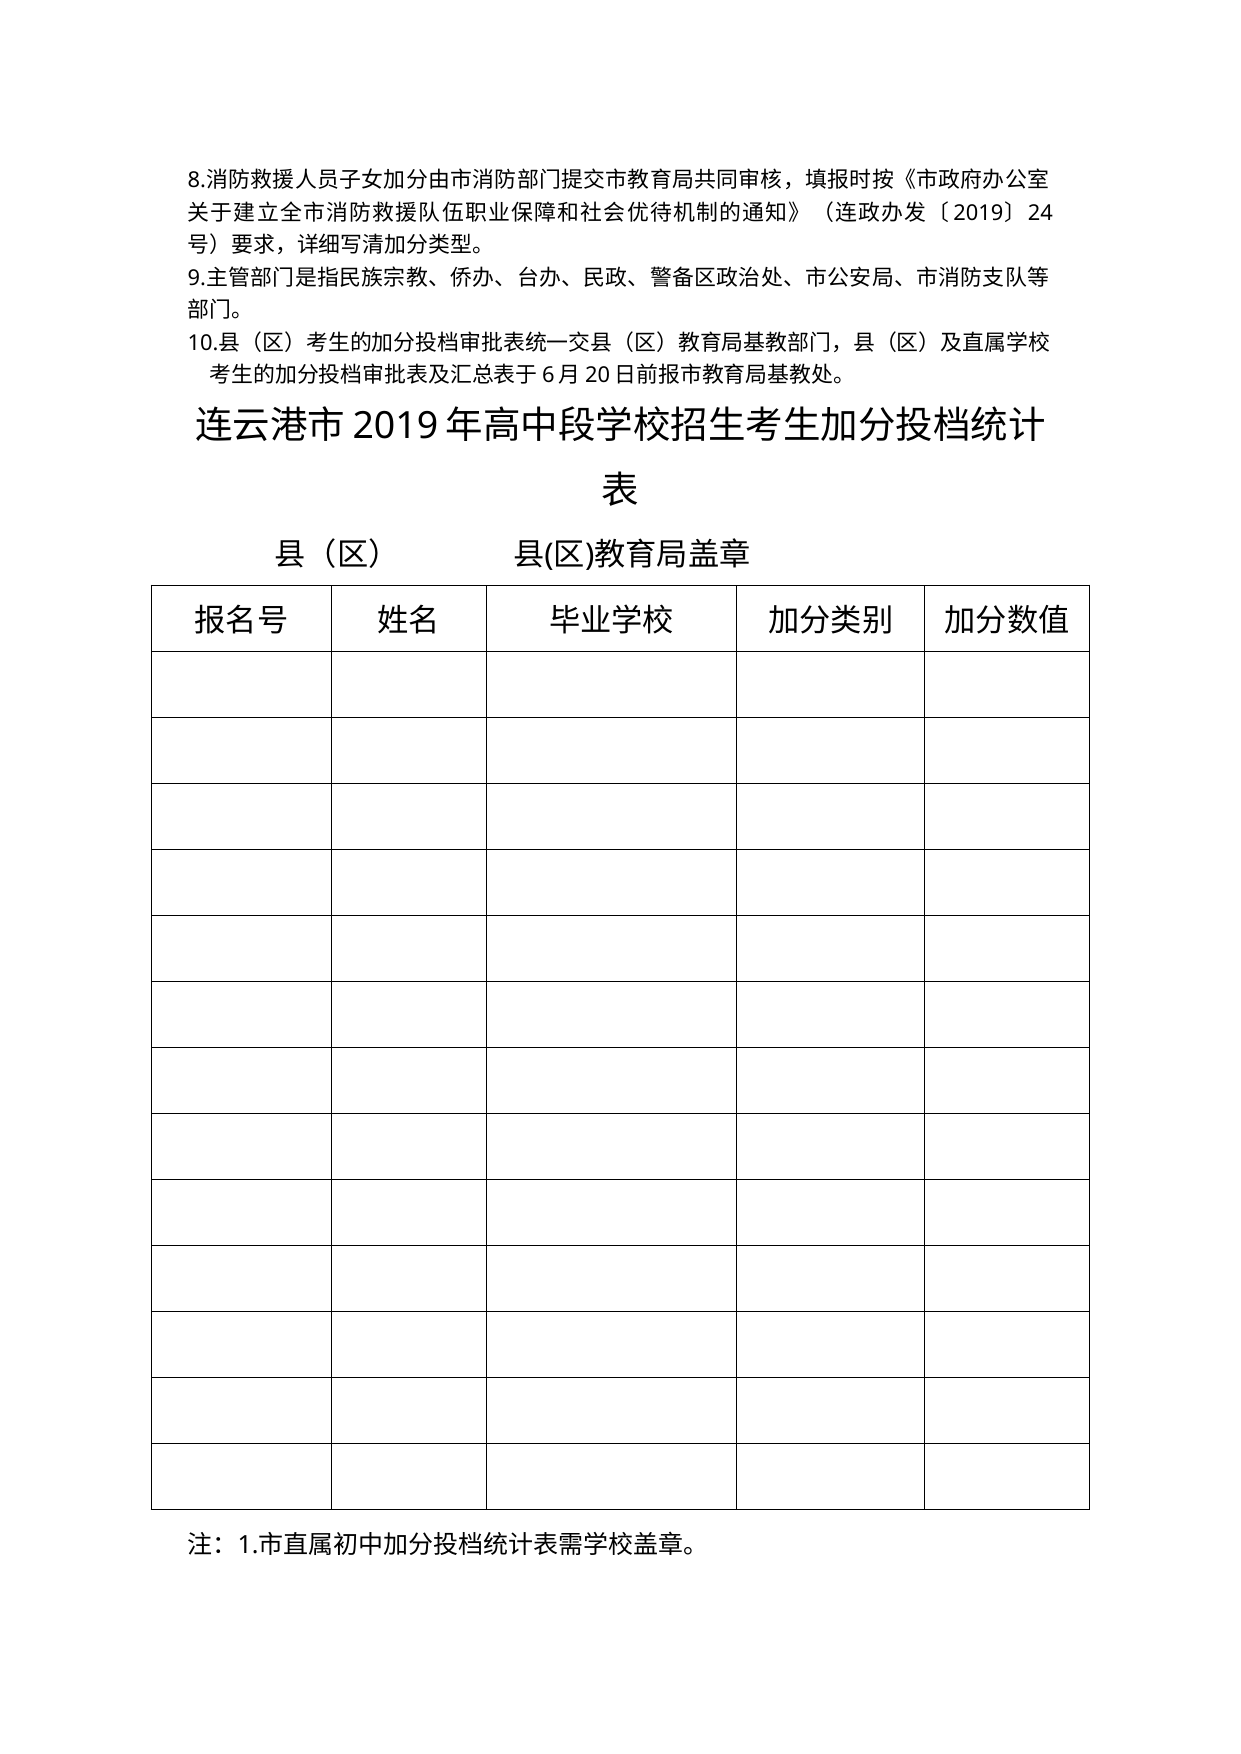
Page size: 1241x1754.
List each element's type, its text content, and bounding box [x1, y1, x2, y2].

text 9.主管部门是指民族宗教、侨办、台办、民政、警备区政治处、市公安局、市消防支队等部门。 [187, 259, 1053, 324]
table_cell [487, 1114, 736, 1179]
table_cell [737, 784, 924, 849]
table_cell [152, 1246, 331, 1311]
table_cell [152, 1114, 331, 1179]
table_cell [925, 1378, 1089, 1443]
table_cell [925, 784, 1089, 849]
table_cell [925, 1048, 1089, 1113]
table_cell [737, 1048, 924, 1113]
table_cell [925, 1444, 1089, 1509]
table_header 报名号 [152, 586, 331, 651]
table_cell [737, 718, 924, 783]
table_cell [152, 850, 331, 915]
table_cell [152, 718, 331, 783]
table_cell [332, 652, 486, 717]
table_cell [487, 850, 736, 915]
table_cell [332, 784, 486, 849]
table_cell [152, 652, 331, 717]
text 8.消防救援人员子女加分由市消防部门提交市教育局共同审核，填报时按《市政府办公室关于建立全市消防救援队伍职业保障和社会优待机制的通知》（连政办发〔2019〕24号）要求，详细写清加分类型。 [187, 162, 1053, 259]
table_cell [487, 1378, 736, 1443]
table_cell [152, 1048, 331, 1113]
text 注：1.市直属初中加分投档统计表需学校盖章。 [187, 1510, 1053, 1575]
table_cell [737, 1378, 924, 1443]
table_cell [152, 1378, 331, 1443]
table_cell [487, 1246, 736, 1311]
table_cell [925, 1114, 1089, 1179]
table_cell [332, 718, 486, 783]
table_cell [925, 718, 1089, 783]
table_cell [152, 982, 331, 1047]
table_cell [152, 916, 331, 981]
table_cell [737, 1114, 924, 1179]
table_cell [332, 850, 486, 915]
table_cell [332, 1114, 486, 1179]
table_cell [737, 1312, 924, 1377]
table_cell [332, 1246, 486, 1311]
table_cell [487, 784, 736, 849]
table_cell [152, 1312, 331, 1377]
table_cell [487, 1180, 736, 1245]
table_header 毕业学校 [487, 586, 736, 651]
table_cell [487, 1312, 736, 1377]
table_cell [152, 1180, 331, 1245]
table_cell [332, 1180, 486, 1245]
table_cell [737, 850, 924, 915]
table_cell [487, 916, 736, 981]
table_cell [332, 1312, 486, 1377]
table_cell [332, 916, 486, 981]
table_cell [487, 652, 736, 717]
table_cell [152, 784, 331, 849]
table_cell [332, 1048, 486, 1113]
text 连云港市2019年高中段学校招生考生加分投档统计表 [187, 389, 1053, 519]
text 10.县（区）考生的加分投档审批表统一交县（区）教育局基教部门，县（区）及直属学校考生的加分投档审批表及汇总表于6月20日前报市教育局基教处。 [187, 324, 1053, 389]
table_cell [487, 982, 736, 1047]
table_cell [925, 982, 1089, 1047]
table_cell [925, 1180, 1089, 1245]
table_cell [332, 1444, 486, 1509]
table_cell [152, 1444, 331, 1509]
table_cell [487, 1444, 736, 1509]
table_cell [737, 1444, 924, 1509]
table_header 加分数值 [925, 586, 1089, 651]
table_cell [487, 1048, 736, 1113]
table_header 姓名 [332, 586, 486, 651]
table_cell [737, 1246, 924, 1311]
table_cell [925, 652, 1089, 717]
table_cell [487, 718, 736, 783]
table_cell [737, 1180, 924, 1245]
table_cell [737, 652, 924, 717]
table_cell [925, 850, 1089, 915]
table_cell [925, 916, 1089, 981]
table_cell [332, 982, 486, 1047]
table_cell [737, 982, 924, 1047]
table_cell [737, 916, 924, 981]
table_cell [925, 1246, 1089, 1311]
table_cell [925, 1312, 1089, 1377]
table_cell [332, 1378, 486, 1443]
table_header 加分类别 [737, 586, 924, 651]
text 县（区） 县(区)教育局盖章 [187, 519, 1053, 584]
